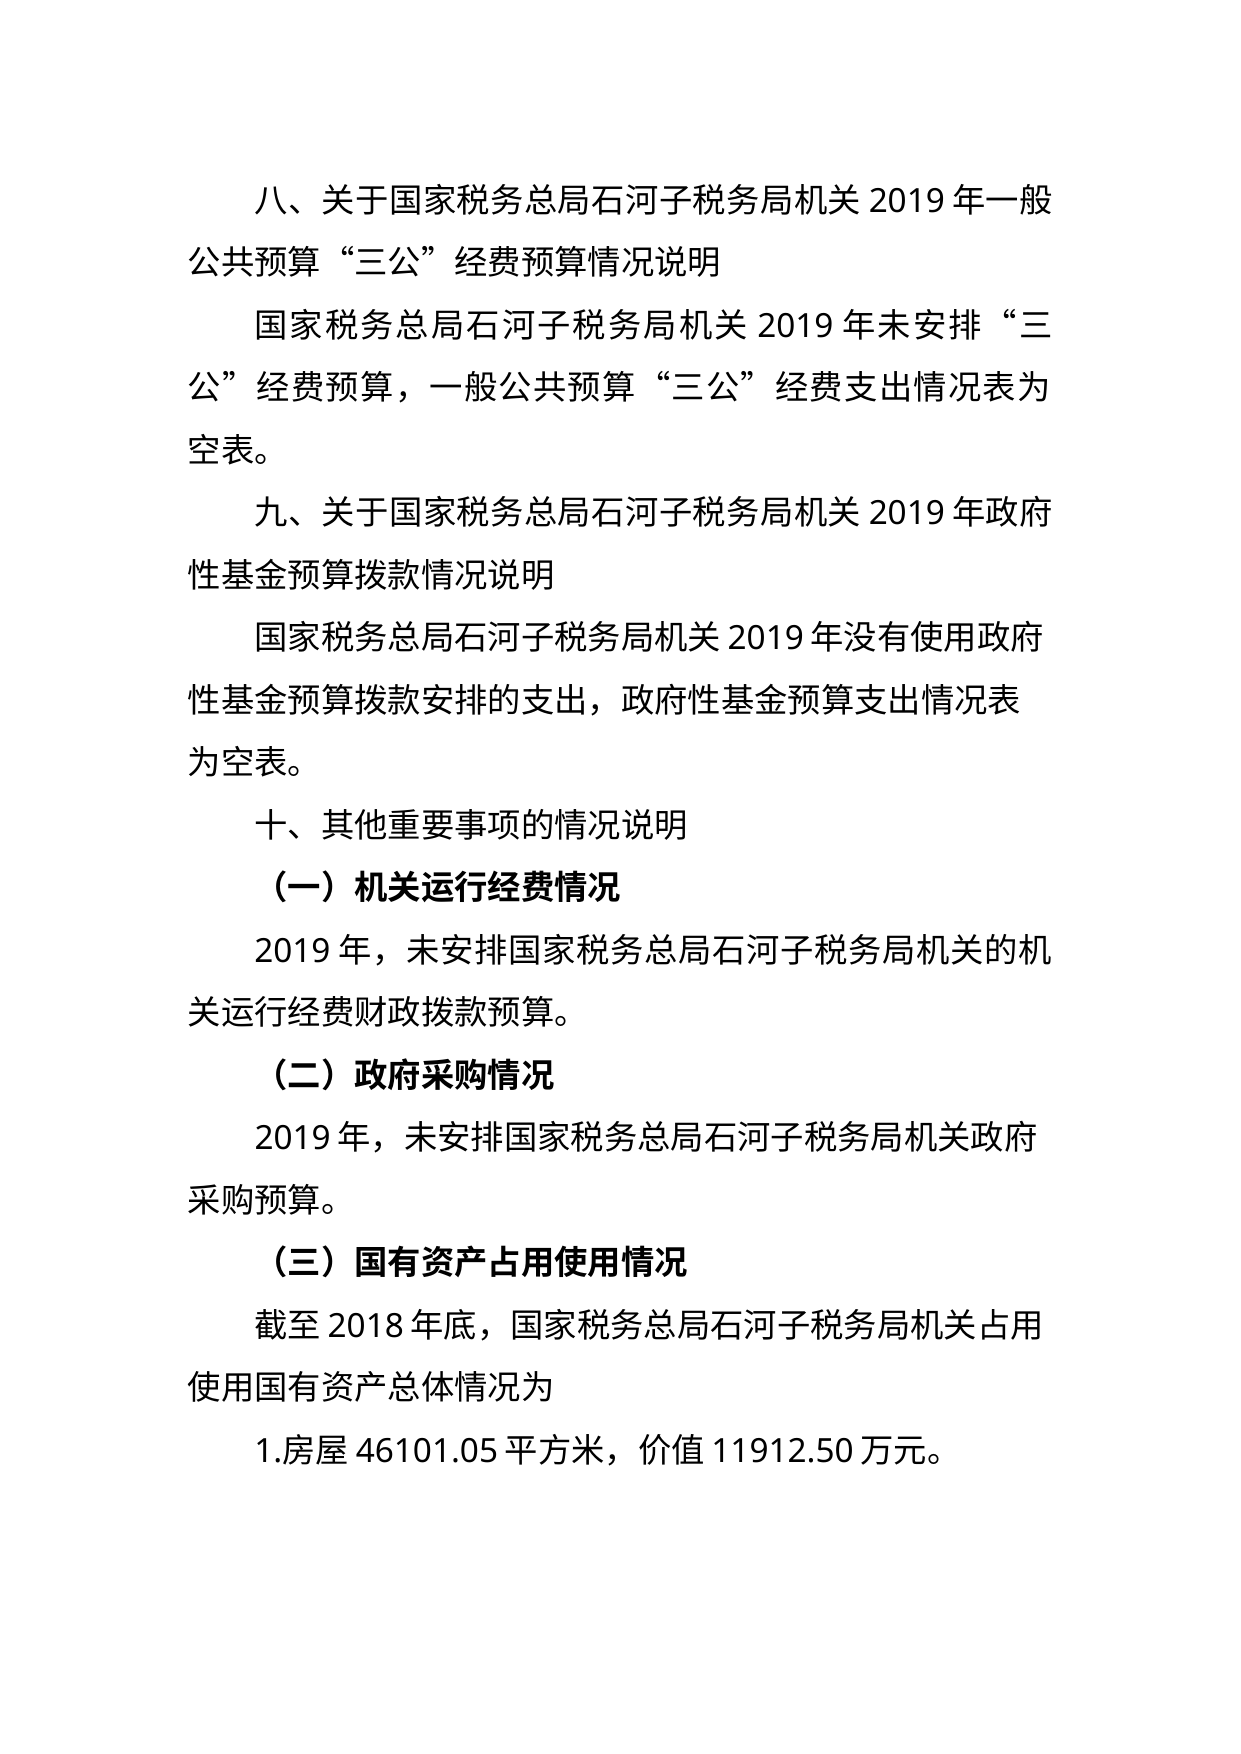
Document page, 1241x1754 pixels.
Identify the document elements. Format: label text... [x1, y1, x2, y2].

text 十、其他重要事项的情况说明 [187, 787, 1053, 849]
text 截至2018年底，国家税务总局石河子税务局机关占用使用国有资产总体情况为 [187, 1287, 1053, 1412]
text 1.房屋46101.05平方米，价值11912.50万元。 [187, 1412, 1053, 1474]
text （一）机关运行经费情况 [187, 849, 1053, 912]
text 2019年，未安排国家税务总局石河子税务局机关政府采购预算。 [187, 1099, 1053, 1224]
text 国家税务总局石河子税务局机关2019年未安排“三公”经费预算，一般公共预算“三公”经费支出情况表为空表。 [187, 287, 1053, 474]
text 国家税务总局石河子税务局机关2019年没有使用政府性基金预算拨款安排的支出，政府性基金预算支出情况表为空表。 [187, 599, 1053, 787]
text 八、关于国家税务总局石河子税务局机关2019年一般公共预算“三公”经费预算情况说明 [187, 162, 1053, 287]
text （二）政府采购情况 [187, 1037, 1053, 1099]
text （三）国有资产占用使用情况 [187, 1224, 1053, 1287]
text 九、关于国家税务总局石河子税务局机关2019年政府性基金预算拨款情况说明 [187, 474, 1053, 599]
text 2019年，未安排国家税务总局石河子税务局机关的机关运行经费财政拨款预算。 [187, 912, 1053, 1037]
